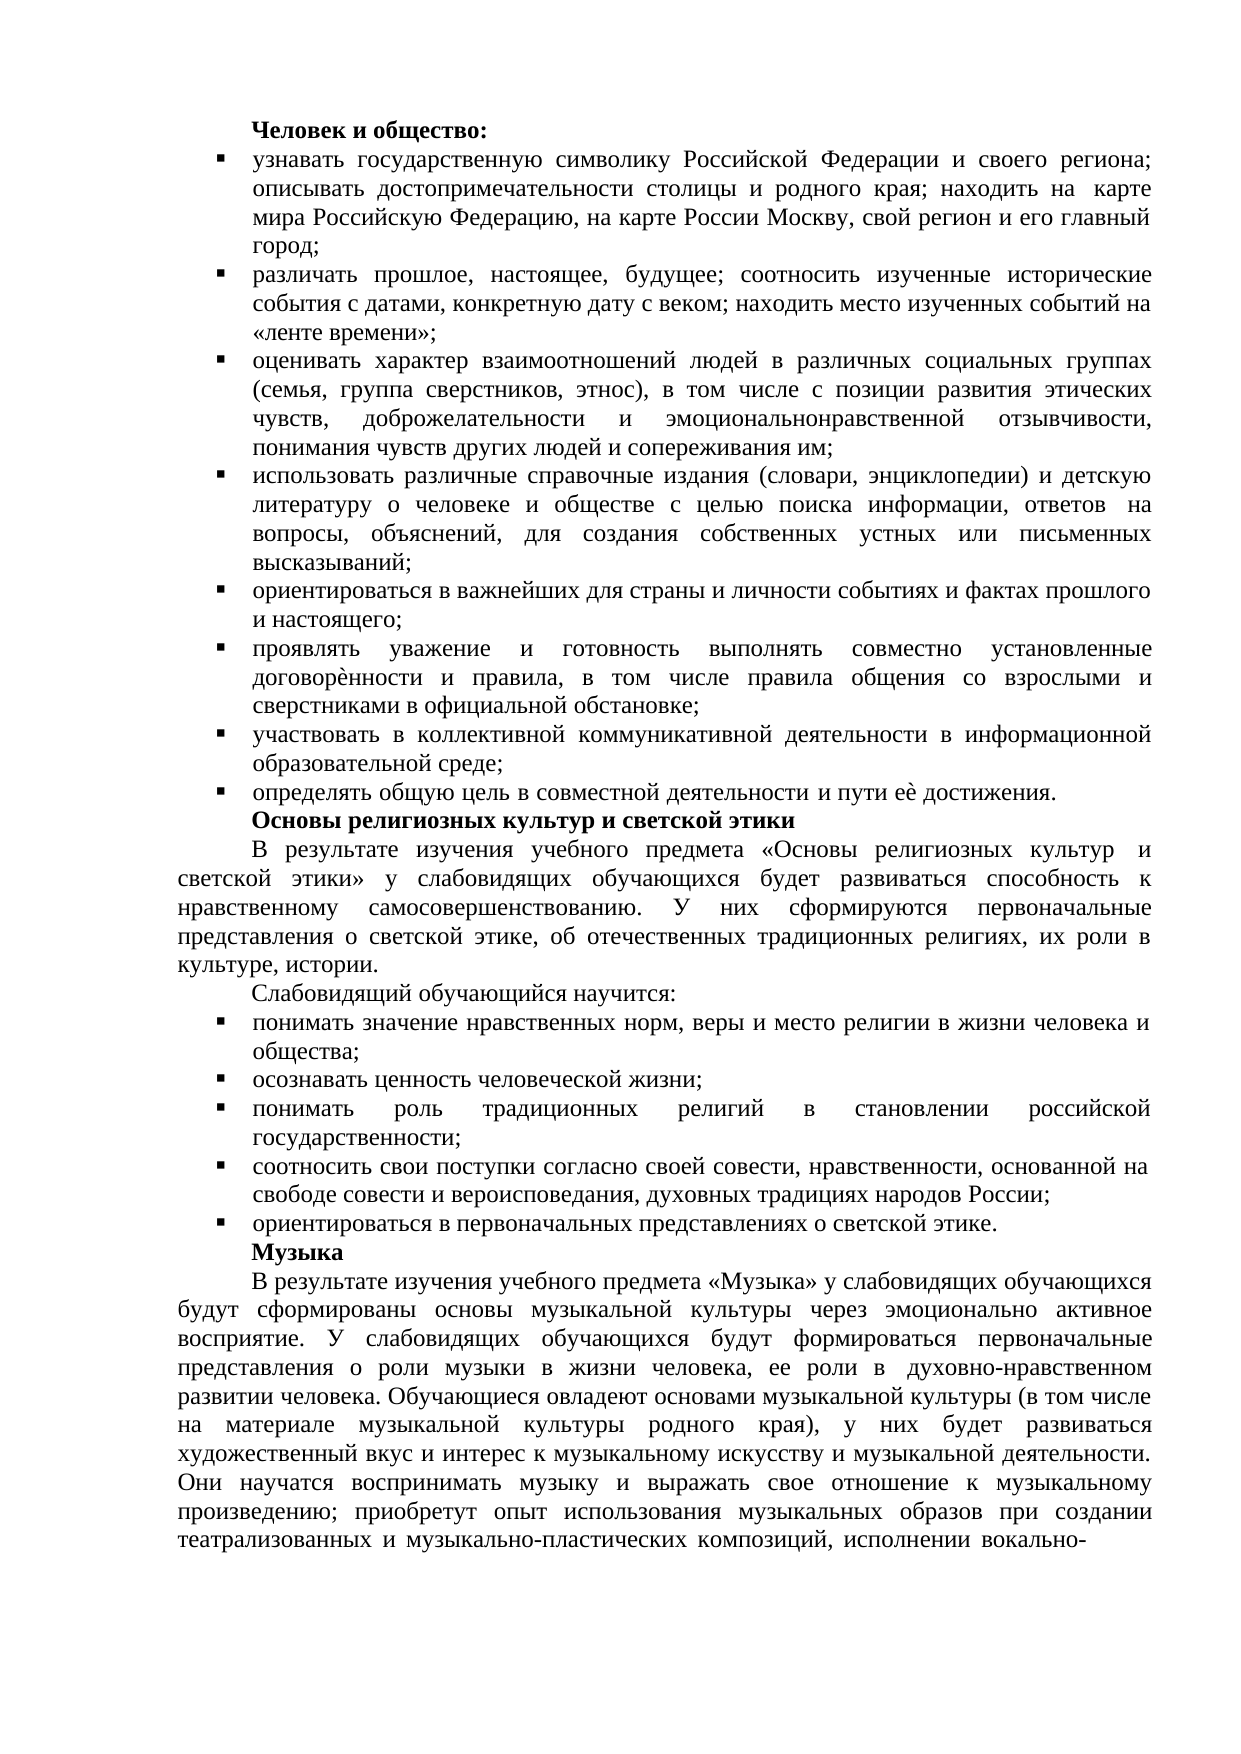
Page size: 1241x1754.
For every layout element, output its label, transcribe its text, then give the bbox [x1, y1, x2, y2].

list проявлять уважение и готовность выполнять совместно установленные договорѐнности и правила, в том числе правила общения со взрослыми и сверстниками в официальной обстановке; [215, 633, 1152, 719]
list использовать различные справочные издания (словари, энциклопедии) и детскую литературу о человеке и обществе с целью поиска информации, ответов на вопросы, объяснений, для создания собственных устных или письменных высказываний; [215, 461, 1152, 576]
list ориентироваться в первоначальных представлениях о светской этике. [215, 1208, 1176, 1237]
list оценивать характер взаимоотношений людей в различных социальных группах (семья, группа сверстников, этнос), в том числе с позиции развития этических чувств, доброжелательности и эмоциональнонравственной отзывчивости, понимания чувств других людей и сопереживания им; [215, 346, 1152, 461]
list участвовать в коллективной коммуникативной деятельности в информационной образовательной среде; [215, 719, 1152, 777]
subtitle Музыка [251, 1237, 1176, 1266]
text В результате изучения учебного предмета «Основы религиозных культур и светской этики» у слабовидящих обучающихся будет развиваться способность к нравственному самосовершенствованию. У них сформируются первоначальные представления о светской этике, об отечественных традиционных религиях, их роли в культуре, истории. [177, 834, 1152, 978]
list узнавать государственную символику Российской Федерации и своего региона; описывать достопримечательности столицы и родного края; находить на карте мира Российскую Федерацию, на карте России Москву, свой регион и его главный город; [215, 144, 1152, 259]
list определять общую цель в совместной деятельности и пути еѐ достижения. [215, 777, 1176, 806]
subtitle Человек и общество: [251, 116, 1176, 144]
list осознавать ценность человеческой жизни; [215, 1064, 1176, 1093]
list понимать роль традиционных религий в становлении российской государственности; [215, 1093, 1152, 1151]
list различать прошлое, настоящее, будущее; соотносить изученные исторические события с датами, конкретную дату с веком; находить место изученных событий на [215, 259, 1153, 317]
list соотносить свои поступки согласно своей совести, нравственности, основанной на свободе совести и вероисповедания, духовных традициях народов России; [215, 1151, 1151, 1208]
text В результате изучения учебного предмета «Музыка» у слабовидящих обучающихся будут сформированы основы музыкальной культуры через эмоционально активное восприятие. У слабовидящих обучающихся будут формироваться первоначальные представления о роли музыки в жизни человека, ее роли в духовно-нравственном развитии человека. Обучающиеся овладеют основами музыкальной культуры (в том числе на материале музыкальной культуры родного края), у них будет развиваться художественный вкус и интерес к музыкальному искусству и музыкальной деятельности. Они научатся воспринимать музыку и выражать свое отношение к музыкальному произведению; приобретут опыт использования музыкальных образов при создании театрализованных и музыкально-пластических композиций, исполнении вокально- [177, 1266, 1152, 1553]
text Слабовидящий обучающийся научится: [251, 978, 1176, 1007]
list понимать значение нравственных норм, веры и место религии в жизни человека и общества; [215, 1007, 1151, 1064]
text «ленте времени»; [252, 317, 1176, 346]
list ориентироваться в важнейших для страны и личности событиях и фактах прошлого и настоящего; [215, 576, 1151, 633]
subtitle Основы религиозных культур и светской этики [251, 806, 1176, 834]
